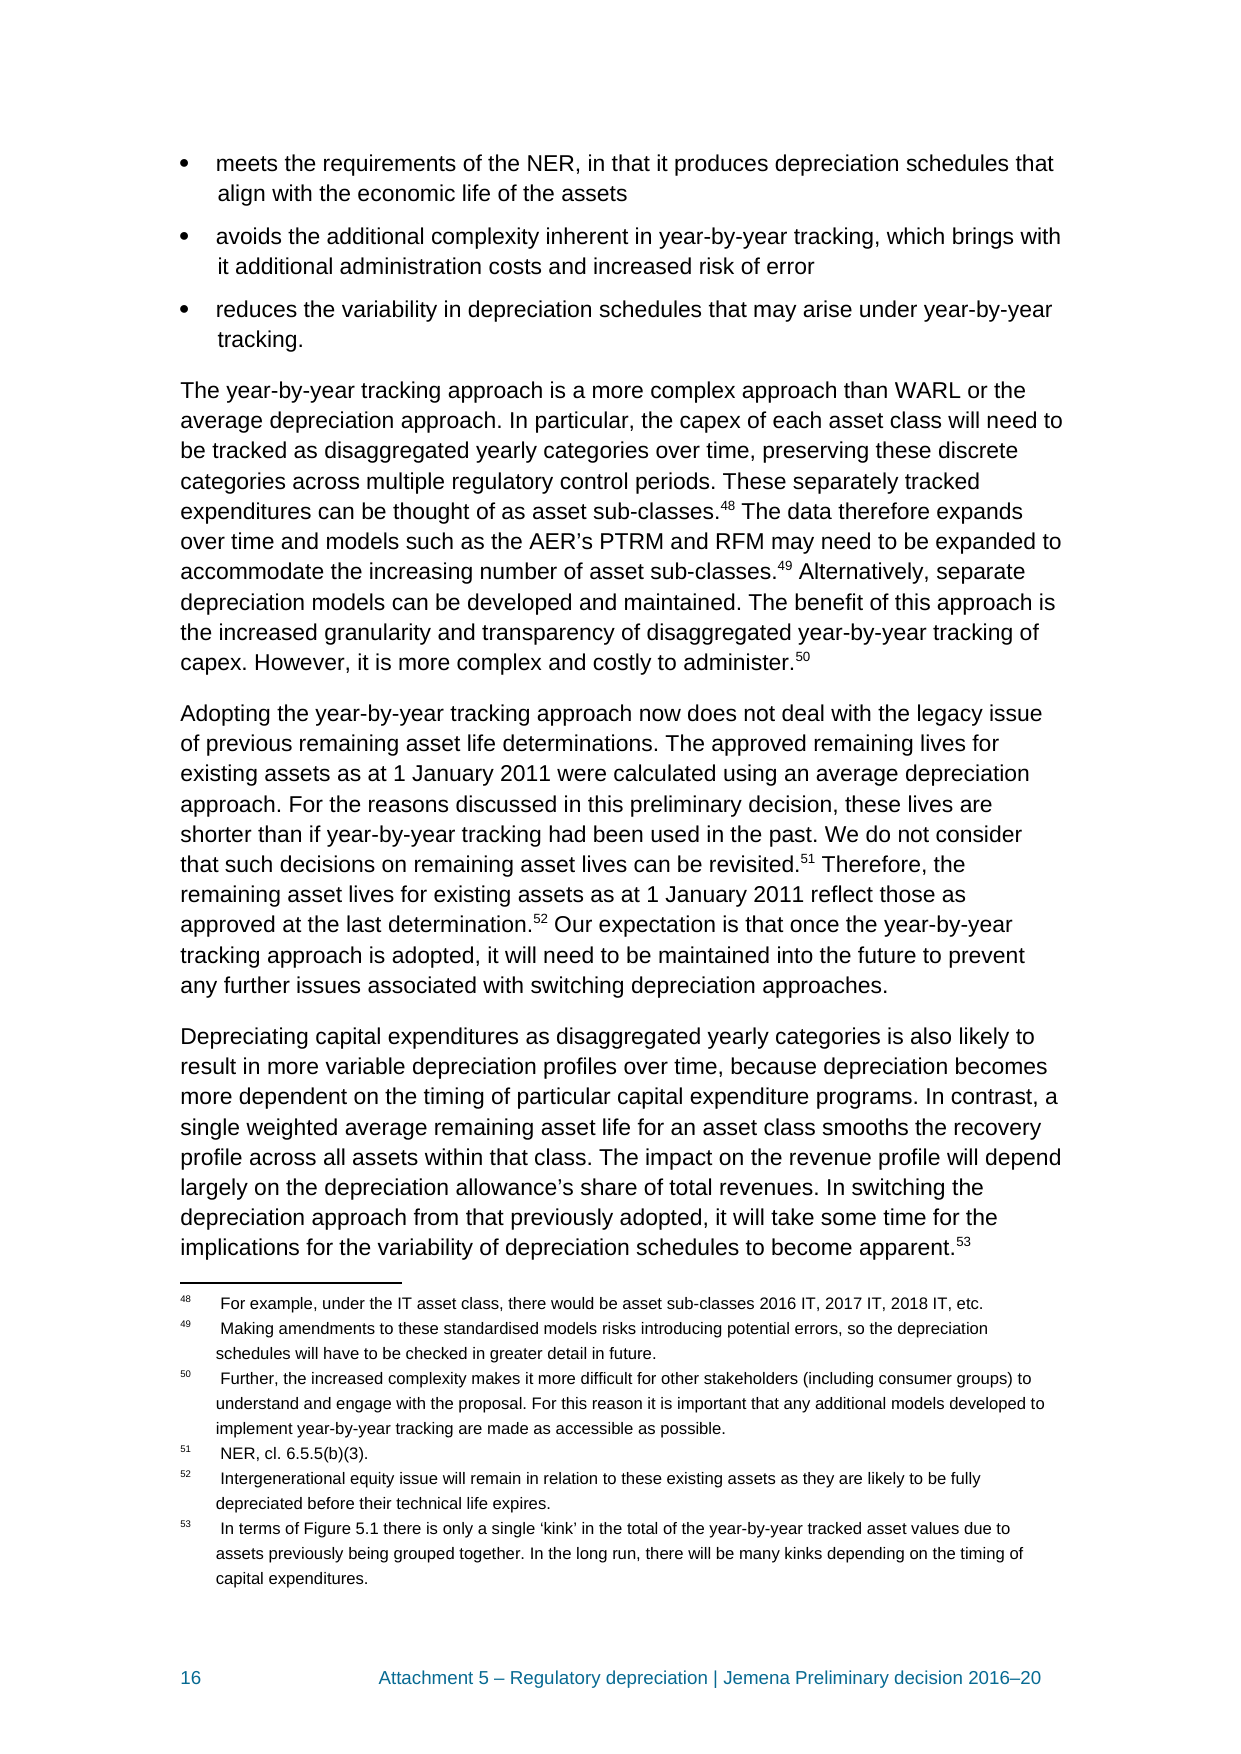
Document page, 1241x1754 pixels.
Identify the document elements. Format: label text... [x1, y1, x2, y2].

text The year-by-year tracking approach is a more complex approach than WARL or the average depreciation approach. In particular, the capex of each asset class will need to be tracked as disaggregated yearly categories over time, preserving these discrete categories across multiple regulatory control periods. These separately tracked expenditures can be thought of as asset sub-classes. The data therefore expands over time and models such as the AER’s PTRM and RFM may need to be expanded to accommodate the increasing number of asset sub-classes. Alternatively, separate depreciation models can be developed and maintained. The benefit of this approach is the increased granularity and transparency of disaggregated year-by-year tracking of capex. However, it is more complex and costly to administer. [180, 377, 1063, 675]
list reduces the variability in depreciation schedules that may arise under year-by-year tracking. [180, 296, 1063, 352]
picture [458, 1674, 462, 1684]
text Adopting the year-by-year tracking approach now does not deal with the legacy issue of previous remaining asset life determinations. The approved remaining lives for existing assets as at 1 January 2011 were calculated using an average depreciation approach. For the reasons discussed in this preliminary decision, these lives are shorter than if year-by-year tracking had been used in the past. We do not consider that such decisions on remaining asset lives can be revisited. Therefore, the remaining asset lives for existing assets as at 1 January 2011 reflect those as approved at the last determination. Our expectation is that once the year-by-year tracking approach is adopted, it will need to be maintained into the future to prevent any further issues associated with switching depreciation approaches. [180, 700, 1063, 998]
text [180, 1023, 1063, 1261]
list meets the requirements of the NER, in that it produces depreciation schedules that align with the economic life of the assets [180, 150, 1063, 207]
list avoids the additional complexity inherent in year-by-year tracking, which brings with it additional administration costs and increased risk of error [180, 223, 1063, 279]
